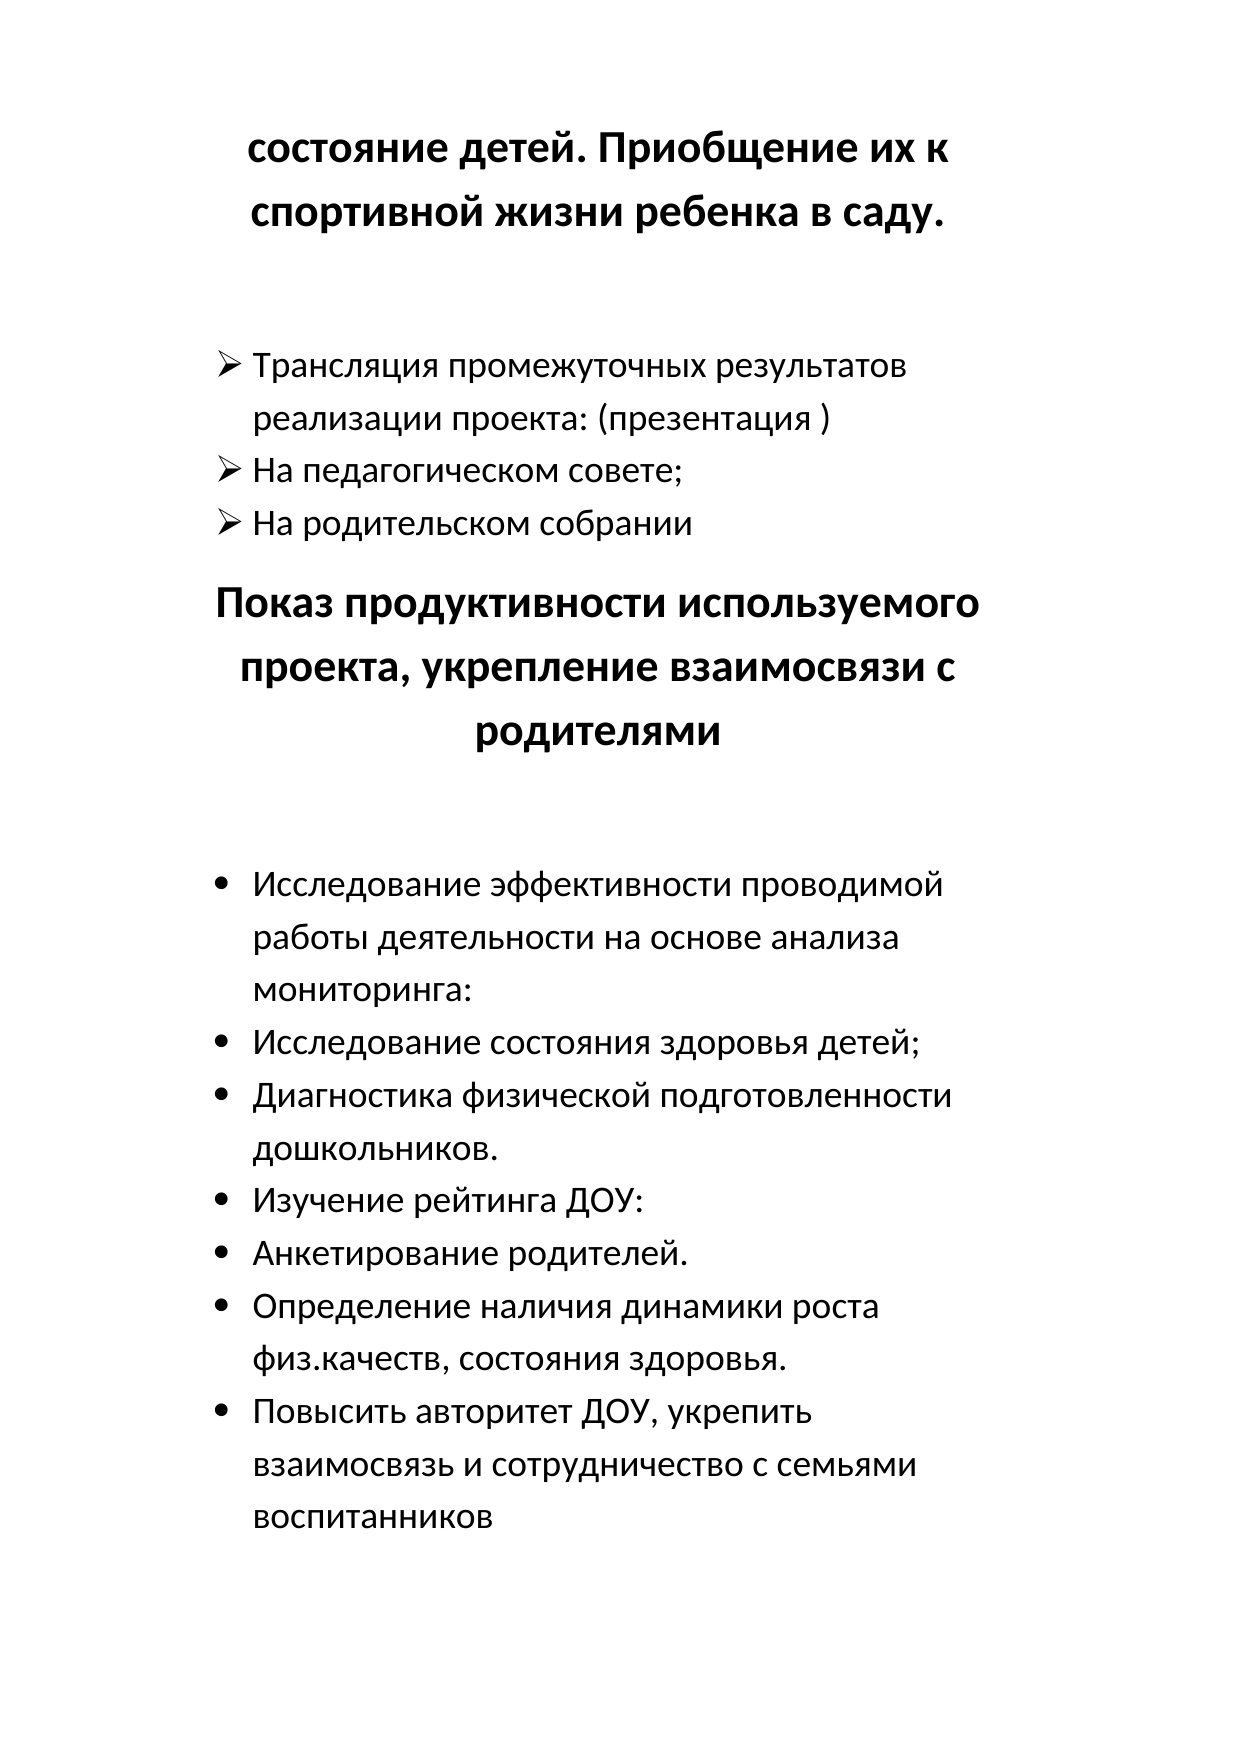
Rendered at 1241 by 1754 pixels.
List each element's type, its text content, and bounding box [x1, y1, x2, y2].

text Показ продуктивности используемого проекта, укрепление взаимосвязи с родителями [177, 573, 1019, 757]
list На педагогическом совете; [215, 446, 1019, 492]
list Диагностика физической подготовленности дошкольников. [215, 1071, 1019, 1169]
list Исследование эффективности проводимой работы деятельности на основе анализа мониторинга: [215, 860, 1019, 1011]
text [177, 118, 1019, 238]
list На родительском собрании [215, 499, 1019, 545]
list Исследование состояния здоровья детей; [215, 1018, 1019, 1064]
list Анкетирование родителей. [215, 1229, 1019, 1275]
list Изучение рейтинга ДОУ: [215, 1176, 1019, 1222]
list Повысить авторитет ДОУ, укрепить взаимосвязь и сотрудничество с семьями воспитанников [215, 1387, 1019, 1538]
list Определение наличия динамики роста физ.качеств, состояния здоровья. [215, 1282, 1019, 1380]
list Трансляция промежуточных результатов реализации проекта: (презентация ) [215, 341, 1019, 439]
